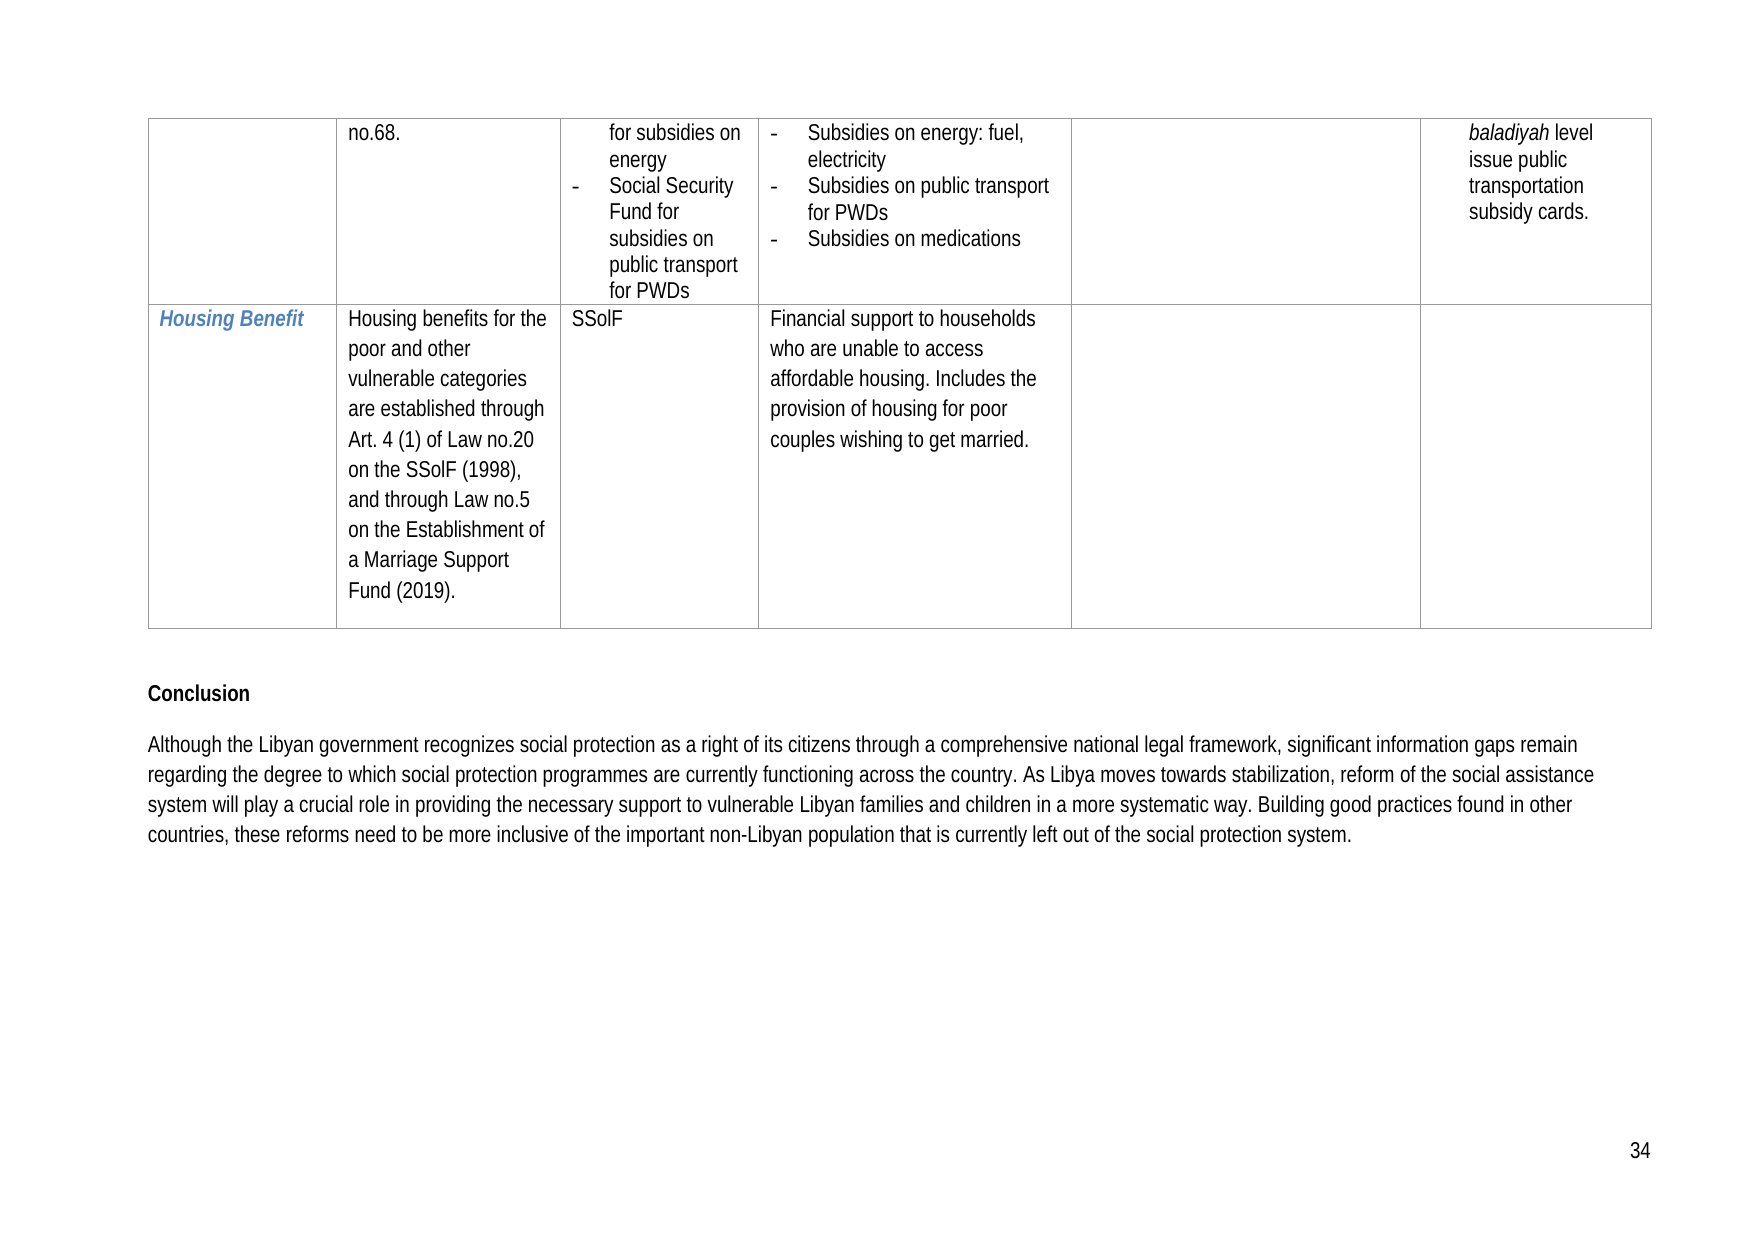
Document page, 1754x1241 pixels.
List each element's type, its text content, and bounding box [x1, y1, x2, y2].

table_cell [149, 119, 336, 304]
table_cell Housing benefits for the poor and other vulnerable categories are established through Art. 4 (1) of Law no.20 on the SSolF (1998), and through Law no.5 on the Establishment of a Marriage Support Fund (2019). [337, 305, 560, 628]
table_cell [561, 119, 758, 304]
table_cell [1072, 305, 1420, 628]
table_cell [759, 119, 1071, 304]
table_cell Financial support to households who are unable to access affordable housing. Includes the provision of housing for poor couples wishing to get married. [759, 305, 1071, 628]
text Although the Libyan government recognizes social protection as a right of its citizens through a comprehensive national legal framework, significant information gaps remain regarding the degree to which social protection programmes are currently functioning across the country. As Libya moves towards stabilization, reform of the social assistance system will play a crucial role in providing the necessary support to vulnerable Libyan families and children in a more systematic way. Building good practices found in other countries, these reforms need to be more inclusive of the important non-Libyan population that is currently left out of the social protection system. [148, 731, 1651, 848]
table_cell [337, 119, 560, 304]
table_cell SSolF [561, 305, 758, 628]
table_cell Housing Benefit [149, 305, 336, 628]
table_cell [1421, 119, 1651, 304]
table_cell [1421, 305, 1651, 628]
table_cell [1072, 119, 1420, 304]
text Conclusion [148, 680, 1651, 706]
